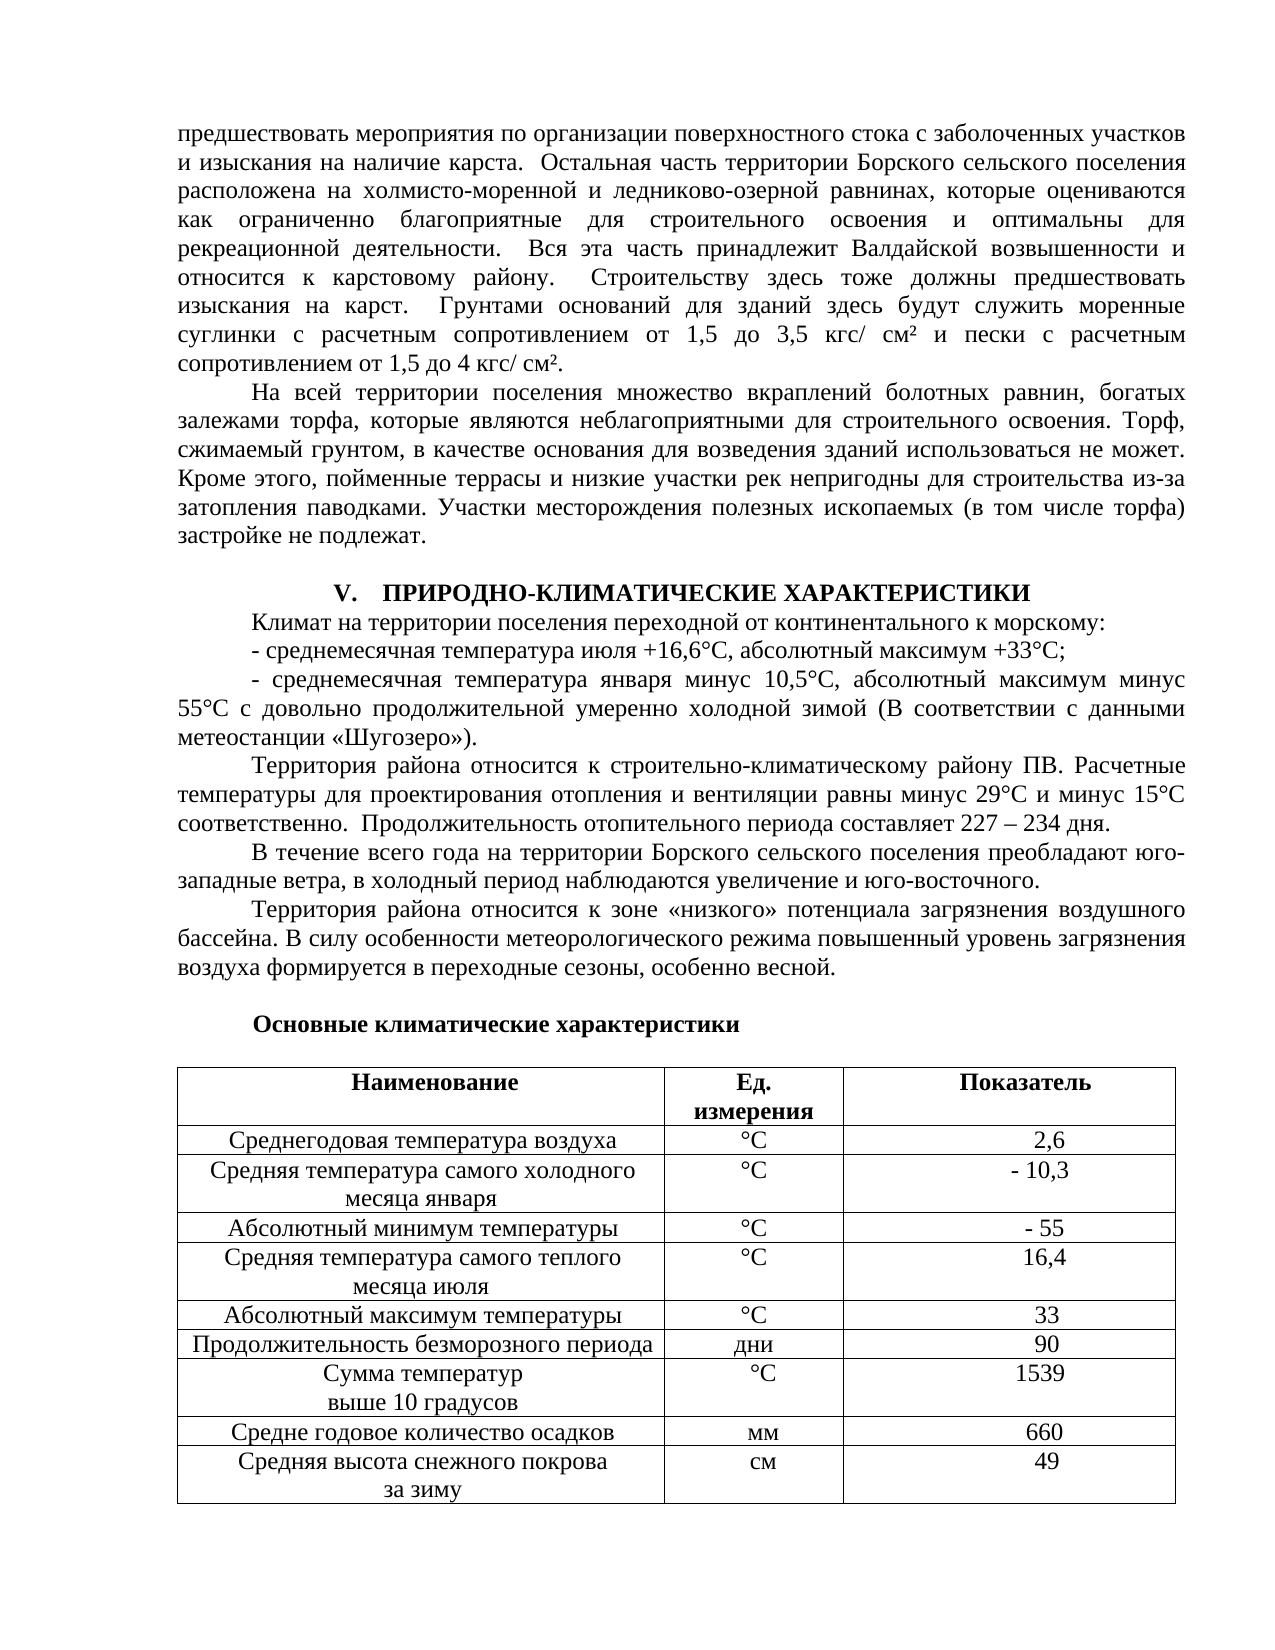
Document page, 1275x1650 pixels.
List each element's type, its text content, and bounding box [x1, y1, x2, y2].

text Территория района относится к зоне «низкого» потенциала загрязнения воздушного бассейна. В силу особенности метеорологического режима повышенный уровень загрязнения воздуха формируется в переходные сезоны, особенно весной. [177, 894, 1186, 981]
table_cell 660 [844, 1417, 1175, 1445]
table_cell °С [665, 1213, 843, 1241]
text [177, 118, 1186, 377]
table_cell Продолжительность безморозного периода [178, 1330, 664, 1358]
text V. ПРИРОДНО-КЛИМАТИЧЕСКИЕ ХАРАКТЕРИСТИКИ [177, 578, 1186, 607]
text Территория района относится к строительно-климатическому району ПВ. Расчетные температуры для проектирования отопления и вентиляции равны минус 29°С и минус 15°С соответственно. Продолжительность отопительного периода составляет 227 – 234 дня. [177, 751, 1186, 837]
table_cell Абсолютный максимум температуры [178, 1301, 664, 1329]
table_cell 16,4 [844, 1243, 1175, 1299]
table_cell 49 [844, 1446, 1175, 1503]
table_cell 1539 [844, 1359, 1175, 1416]
table_cell Сумма температур выше 10 градусов [178, 1359, 664, 1416]
table_cell - 55 [844, 1213, 1175, 1241]
table_cell Абсолютный минимум температуры [178, 1213, 664, 1241]
table_cell - 10,3 [844, 1155, 1175, 1212]
text Климат на территории поселения переходной от континентального к морскому: [177, 607, 1186, 636]
table_cell 33 [844, 1301, 1175, 1329]
table_cell 90 [844, 1330, 1175, 1358]
table_cell Средне годовое количество осадков [178, 1417, 664, 1445]
table_cell дни [665, 1330, 843, 1358]
table_cell Средняя высота снежного покрова за зиму [178, 1446, 664, 1503]
table_cell °С [665, 1359, 843, 1416]
table_cell мм [665, 1417, 843, 1445]
table_cell Среднегодовая температура воздуха [178, 1126, 664, 1154]
text Основные климатические характеристики [177, 1009, 1186, 1038]
table_cell °С [665, 1243, 843, 1299]
table_header Показатель [844, 1068, 1175, 1125]
table_cell 2,6 [844, 1126, 1175, 1154]
table_cell °С [665, 1301, 843, 1329]
table_cell Средняя температура самого холодного месяца января [178, 1155, 664, 1212]
table_cell °С [665, 1126, 843, 1154]
text - среднемесячная температура июля +16,6°С, абсолютный максимум +33°С; [177, 636, 1186, 664]
text На всей территории поселения множество вкраплений болотных равнин, богатых залежами торфа, которые являются неблагоприятными для строительного освоения. Торф, сжимаемый грунтом, в качестве основания для возведения зданий использоваться не может. Кроме этого, пойменные террасы и низкие участки рек непригодны для строительства из-за затопления паводками. Участки месторождения полезных ископаемых (в том числе торфа) застройке не подлежат. [177, 377, 1186, 549]
table_cell °С [665, 1155, 843, 1212]
table_header Ед. измерения [665, 1068, 843, 1125]
text - среднемесячная температура января минус 10,5°С, абсолютный максимум минус 55°С с довольно продолжительной умеренно холодной зимой (В соответствии с данными метеостанции «Шугозеро»). [177, 664, 1186, 751]
table_header Наименование [178, 1068, 664, 1125]
table_cell Средняя температура самого теплого месяца июля [178, 1243, 664, 1299]
table_cell см [665, 1446, 843, 1503]
text В течение всего года на территории Борского сельского поселения преобладают юго-западные ветра, в холодный период наблюдаются увеличение и юго-восточного. [177, 837, 1186, 894]
